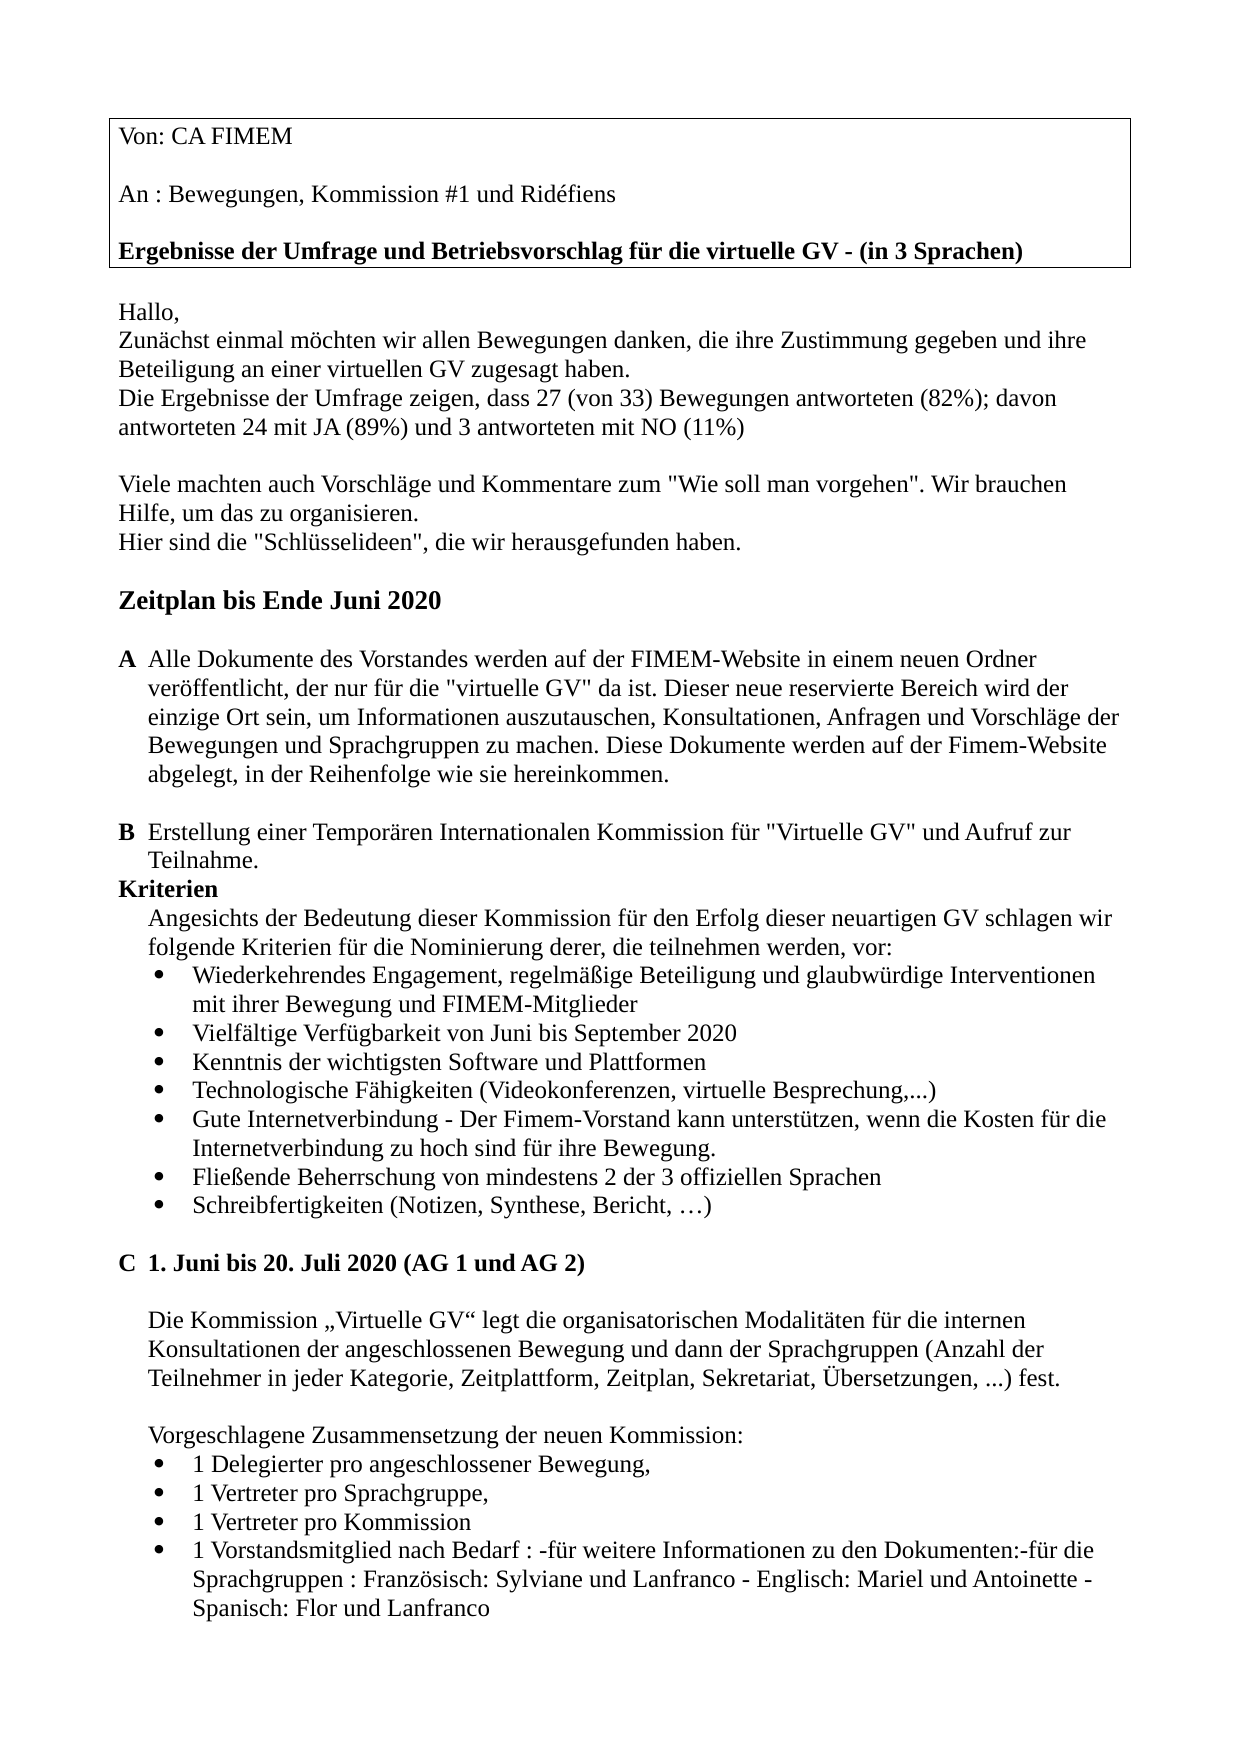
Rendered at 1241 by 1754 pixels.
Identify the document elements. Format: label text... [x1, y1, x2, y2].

text An : Bewegungen, Kommission #1 und Ridéfiens [118, 179, 1122, 207]
text Die Ergebnisse der Umfrage zeigen, dass 27 (von 33) Bewegungen antworteten (82%); davon antworteten 24 mit JA (89%) und 3 antworteten mit NO (11%) [118, 383, 1122, 441]
list Kenntnis der wichtigsten Software und Plattformen [154, 1047, 1122, 1076]
text Von: CA FIMEM [110, 119, 1130, 150]
text Viele machten auch Vorschläge und Kommentare zum "Wie soll man vorgehen". Wir brauchen Hilfe, um das zu organisieren. [118, 469, 1122, 527]
list Technologische Fähigkeiten (Videokonferenzen, virtuelle Besprechung,...) [154, 1076, 1122, 1104]
list Schreibfertigkeiten (Notizen, Synthese, Bericht, …) [154, 1191, 1122, 1219]
text Hallo, [118, 297, 1122, 326]
text Zunächst einmal möchten wir allen Bewegungen danken, die ihre Zustimmung gegeben und ihre Beteiligung an einer virtuellen GV zugesagt haben. [118, 326, 1122, 383]
text C 1. Juni bis 20. Juli 2020 (AG 1 und AG 2) [118, 1248, 1122, 1277]
list 1 Vorstandsmitglied nach Bedarf : -für weitere Informationen zu den Dokumenten:-für die Sprachgruppen : Französisch: Sylviane und Lanfranco - Englisch: Mariel und Antoinette - Spanisch: Flor und Lanfranco [154, 1536, 1122, 1622]
text Hier sind die "Schlüsselideen", die wir herausgefunden haben. [118, 527, 1122, 556]
list 1 Delegierter pro angeschlossener Bewegung, [154, 1449, 1122, 1478]
text Vorgeschlagene Zusammensetzung der neuen Kommission: [148, 1421, 1122, 1449]
list 1 Vertreter pro Sprachgruppe, [154, 1478, 1122, 1507]
list Fließende Beherrschung von mindestens 2 der 3 offiziellen Sprachen [154, 1162, 1122, 1191]
text Die Kommission „Virtuelle GV“ legt die organisatorischen Modalitäten für die internen Konsultationen der angeschlossenen Bewegung und dann der Sprachgruppen (Anzahl der Teilnehmer in jeder Kategorie, Zeitplattform, Zeitplan, Sekretariat, Übersetzungen, ...) fest. [148, 1306, 1122, 1392]
text Zeitplan bis Ende Juni 2020 [118, 584, 1122, 616]
text Ergebnisse der Umfrage und Betriebsvorschlag für die virtuelle GV - (in 3 Sprachen) [110, 233, 1130, 267]
text A Alle Dokumente des Vorstandes werden auf der FIMEM-Website in einem neuen Ordner veröffentlicht, der nur für die "virtuelle GV" da ist. Dieser neue reservierte Bereich wird der einzige Ort sein, um Informationen auszutauschen, Konsultationen, Anfragen und Vorschläge der Bewegungen und Sprachgruppen zu machen. Diese Dokumente werden auf der Fimem-Website abgelegt, in der Reihenfolge wie sie hereinkommen. [118, 644, 1122, 788]
list Vielfältige Verfügbarkeit von Juni bis September 2020 [154, 1018, 1122, 1047]
text B Erstellung einer Temporären Internationalen Kommission für "Virtuelle GV" und Aufruf zur Teilnahme. [118, 817, 1122, 874]
list Wiederkehrendes Engagement, regelmäßige Beteiligung und glaubwürdige Interventionen mit ihrer Bewegung und FIMEM-Mitglieder [154, 961, 1122, 1018]
text Angesichts der Bedeutung dieser Kommission für den Erfolg dieser neuartigen GV schlagen wir folgende Kriterien für die Nominierung derer, die teilnehmen werden, vor: [148, 903, 1122, 961]
text Kriterien [118, 874, 1122, 903]
list Gute Internetverbindung - Der Fimem-Vorstand kann unterstützen, wenn die Kosten für die Internetverbindung zu hoch sind für ihre Bewegung. [154, 1104, 1122, 1162]
list 1 Vertreter pro Kommission [154, 1507, 1122, 1536]
